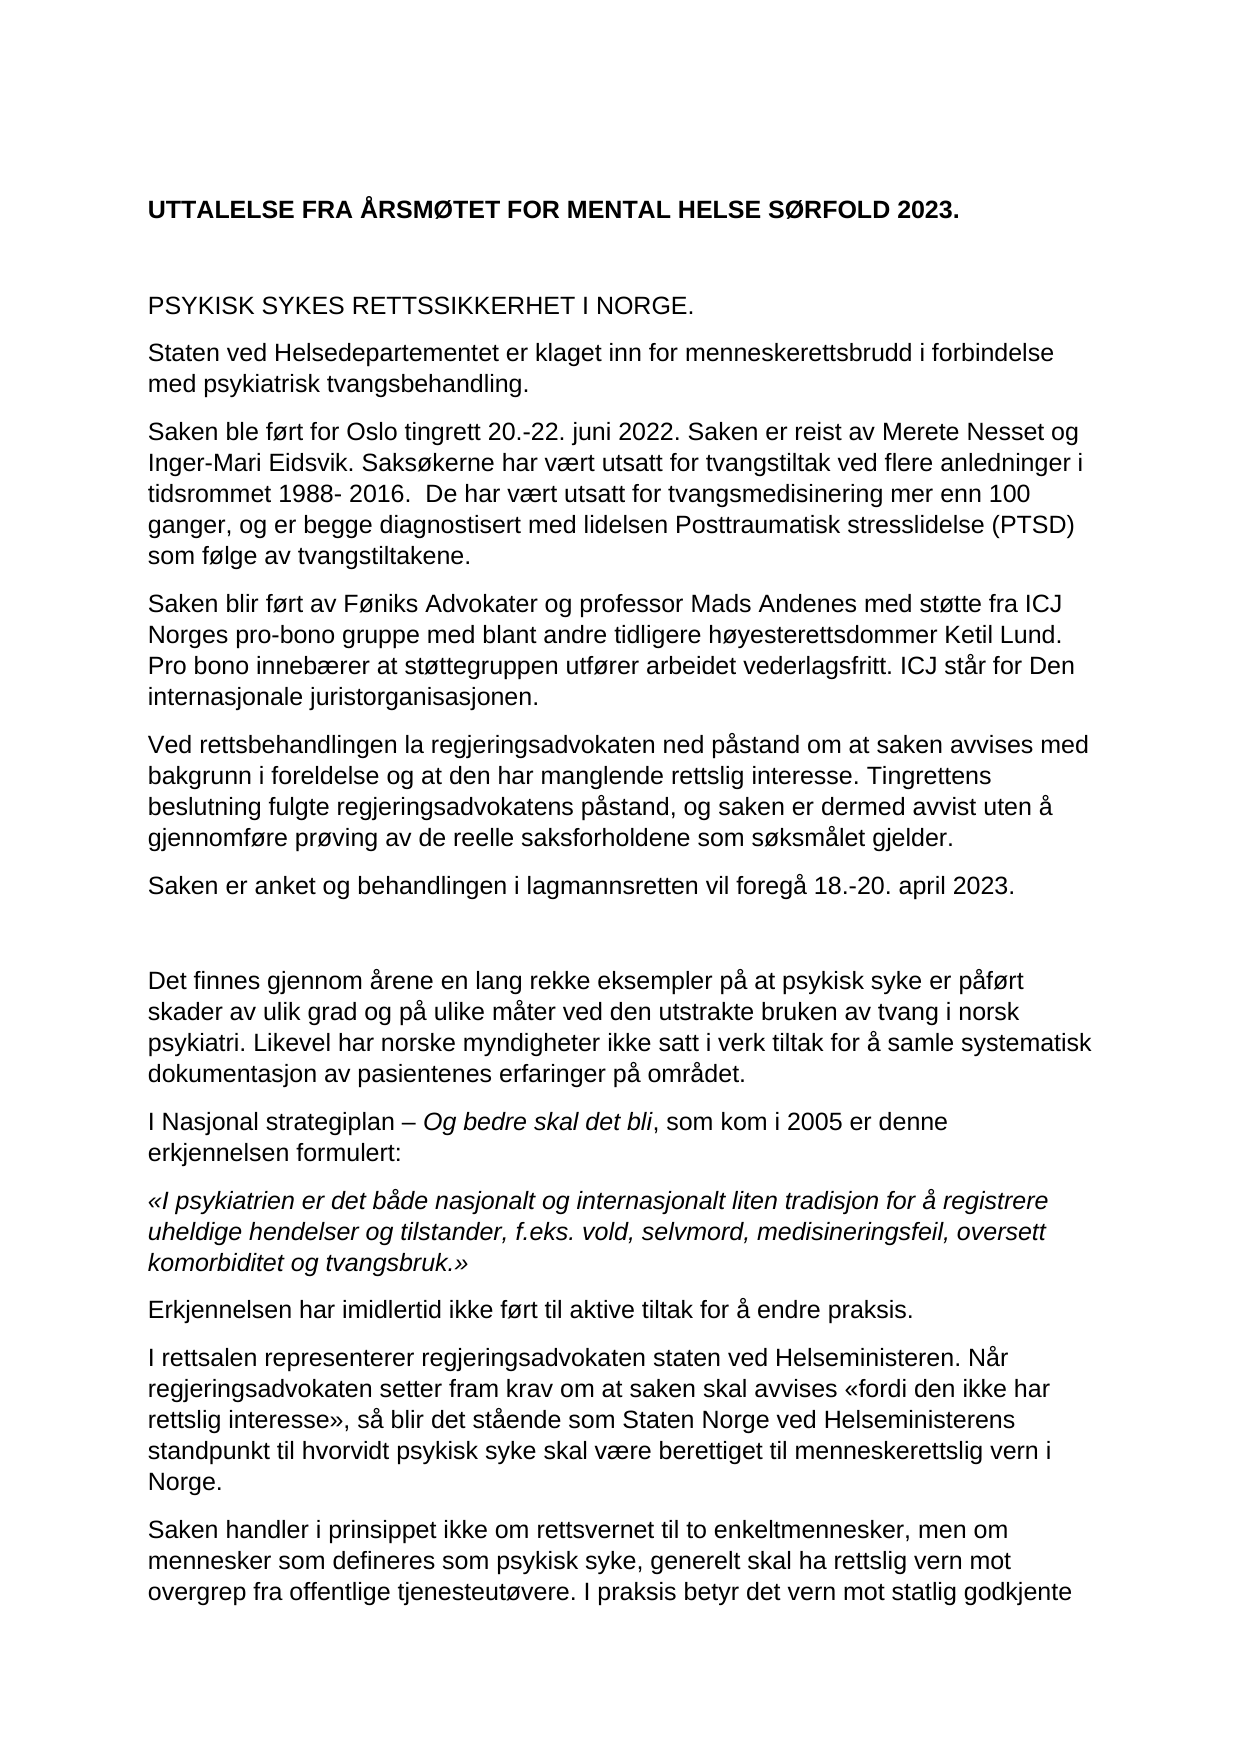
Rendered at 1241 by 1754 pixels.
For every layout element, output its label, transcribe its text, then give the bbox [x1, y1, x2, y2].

text Erkjennelsen har imidlertid ikke ført til aktive tiltak for å endre praksis. [148, 1296, 1093, 1324]
text Saken blir ført av Føniks Advokater og professor Mads Andenes med støtte fra ICJ Norges pro-bono gruppe med blant andre tidligere høyesterettsdommer Ketil Lund. Pro bono innebærer at støttegruppen utfører arbeidet vederlagsfritt. ICJ står for Den internasjonale juristorganisasjonen. [148, 589, 1093, 711]
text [148, 1515, 1093, 1606]
text PSYKISK SYKES RETTSSIKKERHET I NORGE. [148, 291, 1093, 319]
text UTTALELSE FRA ÅRSMØTET FOR MENTAL HELSE SØRFOLD 2023. [148, 195, 1093, 224]
text I rettsalen representerer regjeringsadvokaten staten ved Helseministeren. Når regjeringsadvokaten setter fram krav om at saken skal avvises «fordi den ikke har rettslig interesse», så blir det stående som Staten Norge ved Helseministerens standpunkt til hvorvidt psykisk syke skal være berettiget til menneskerettslig vern i Norge. [148, 1343, 1093, 1496]
text Det finnes gjennom årene en lang rekke eksempler på at psykisk syke er påført skader av ulik grad og på ulike måter ved den utstrakte bruken av tvang i norsk psykiatri. Likevel har norske myndigheter ikke satt i verk tiltak for å samle systematisk dokumentasjon av pasientenes erfaringer på området. [148, 966, 1093, 1088]
text «I psykiatrien er det både nasjonalt og internasjonalt liten tradisjon for å registrere uheldige hendelser og tilstander, f.eks. vold, selvmord, medisineringsfeil, oversett komorbiditet og tvangsbruk.» [148, 1186, 1093, 1277]
text Staten ved Helsedepartementet er klaget inn for menneskerettsbrudd i forbindelse med psykiatrisk tvangsbehandling. [148, 338, 1093, 398]
text I Nasjonal strategiplan – Og bedre skal det bli, som kom i 2005 er denne erkjennelsen formulert: [148, 1107, 1093, 1167]
text Saken er anket og behandlingen i lagmannsretten vil foregå 18.-20. april 2023. [148, 871, 1093, 899]
text Ved rettsbehandlingen la regjeringsadvokaten ned påstand om at saken avvises med bakgrunn i foreldelse og at den har manglende rettslig interesse. Tingrettens beslutning fulgte regjeringsadvokatens påstand, og saken er dermed avvist uten å gjennomføre prøving av de reelle saksforholdene som søksmålet gjelder. [148, 730, 1093, 852]
text Saken ble ført for Oslo tingrett 20.-22. juni 2022. Saken er reist av Merete Nesset og Inger-Mari Eidsvik. Saksøkerne har vært utsatt for tvangstiltak ved flere anledninger i tidsrommet 1988- 2016. De har vært utsatt for tvangsmedisinering mer enn 100 ganger, og er begge diagnostisert med lidelsen Posttraumatisk stresslidelse (PTSD) som følge av tvangstiltakene. [148, 417, 1093, 570]
